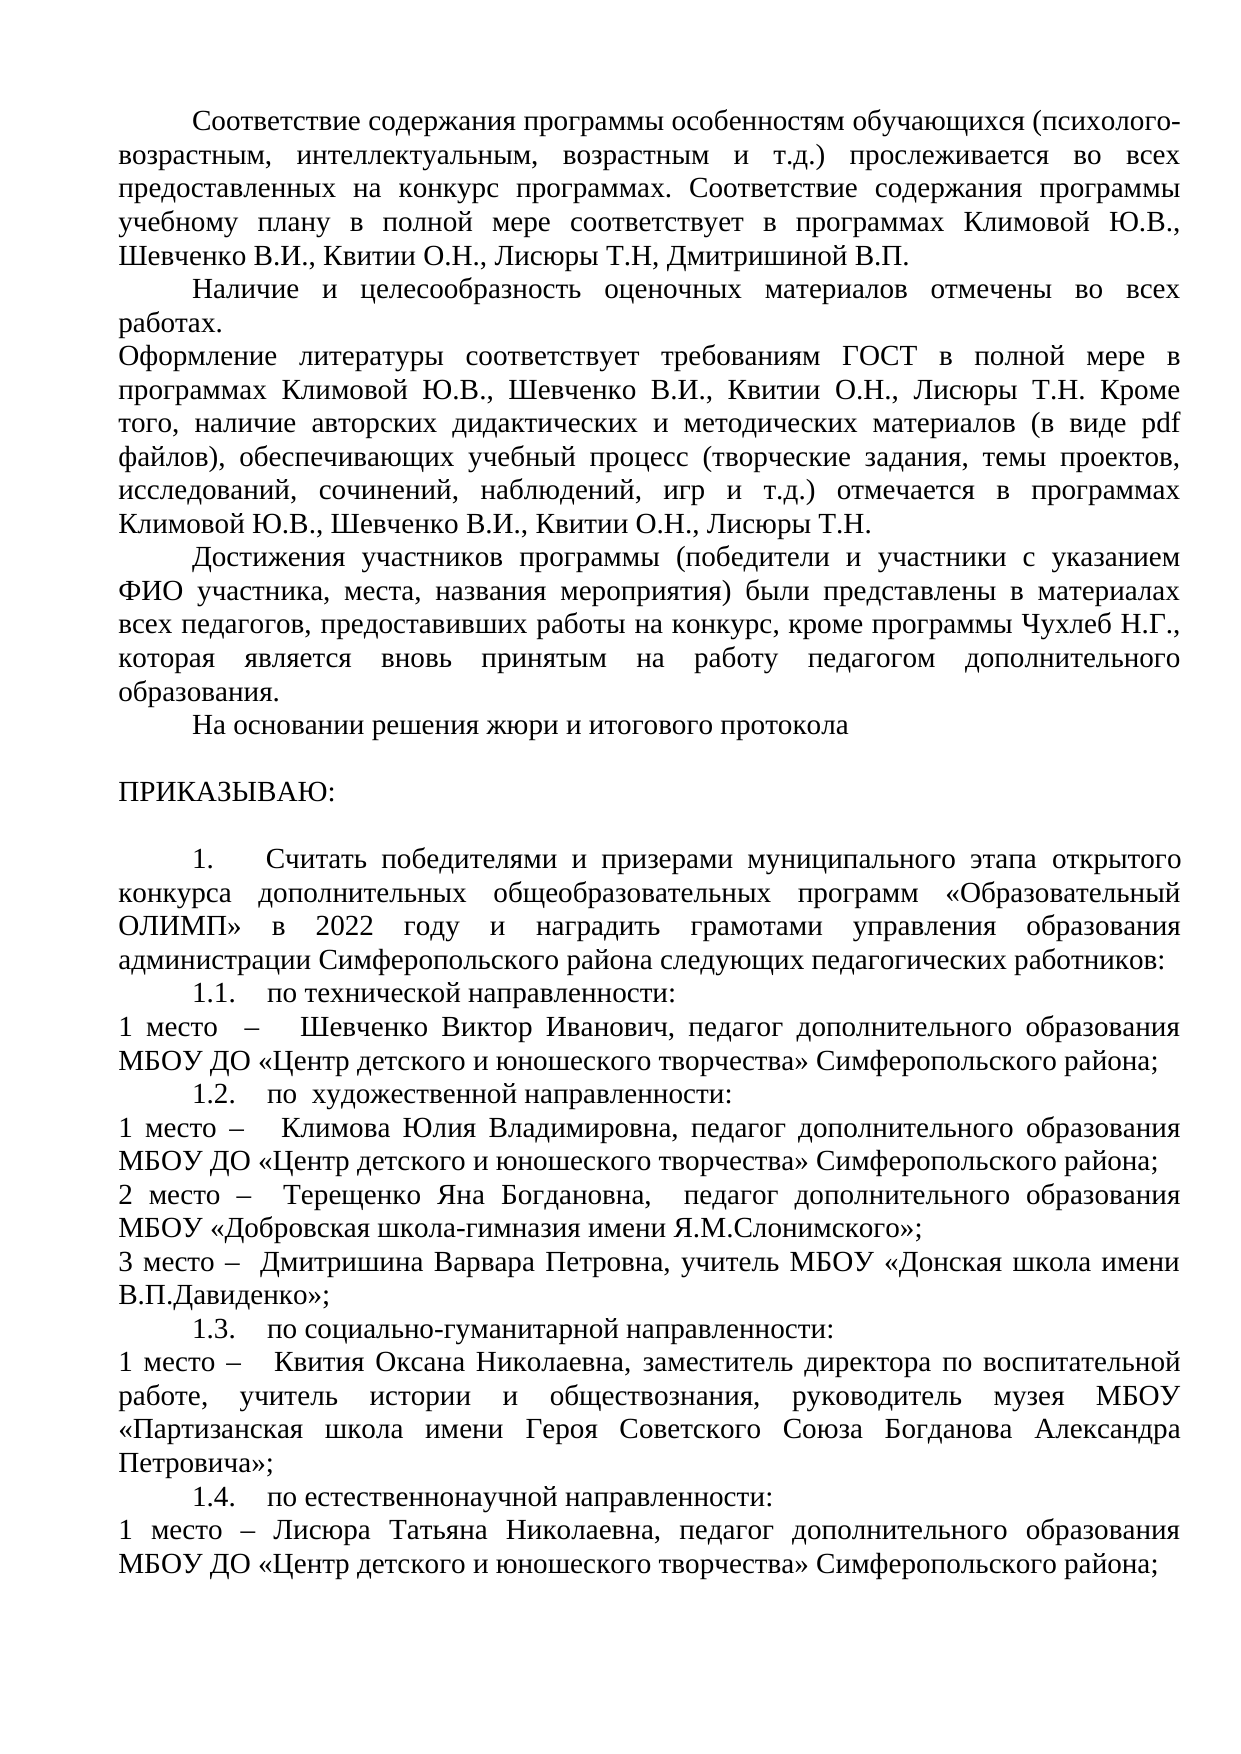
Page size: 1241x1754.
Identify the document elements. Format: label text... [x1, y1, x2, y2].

text 1 место – Лисюра Татьяна Николаевна, педагог дополнительного образования МБОУ ДО «Центр детского и юношеского творчества» Симферопольского района; [118, 1512, 1181, 1579]
list Считать победителями и призерами муниципального этапа открытого конкурса дополнительных общеобразовательных программ «Образовательный ОЛИМП» в 2022 году и наградить грамотами управления образования администрации Симферопольского района следующих педагогических работников: [118, 841, 1181, 976]
text Наличие и целесообразность оценочных материалов отмечены во всех работах. [118, 271, 1181, 338]
text На основании решения жюри и итогового протокола [118, 707, 1181, 741]
text Соответствие содержания программы особенностям обучающихся (психолого-возрастным, интеллектуальным, возрастным и т.д.) прослеживается во всех предоставленных на конкурс программах. Соответствие содержания программы учебному плану в полной мере соответствует в программах Климовой Ю.В., Шевченко В.И., Квитии О.Н., Лисюры Т.Н, Дмитришиной В.П. [118, 103, 1181, 271]
text ПРИКАЗЫВАЮ: [118, 774, 1181, 808]
text Достижения участников программы (победители и участники с указанием ФИО участника, места, названия мероприятия) были представлены в материалах всех педагогов, предоставивших работы на конкурс, кроме программы Чухлеб Н.Г., которая является вновь принятым на работу педагогом дополнительного образования. [118, 539, 1181, 707]
text 1 место – Квития Оксана Николаевна, заместитель директора по воспитательной работе, учитель истории и обществознания, руководитель музея МБОУ «Партизанская школа имени Героя Советского Союза Богданова Александра Петровича»; [118, 1344, 1181, 1479]
text 1 место – Климова Юлия Владимировна, педагог дополнительного образования МБОУ ДО «Центр детского и юношеского творчества» Симферопольского района; [118, 1110, 1181, 1177]
text 3 место – Дмитришина Варвара Петровна, учитель МБОУ «Донская школа имени В.П.Давиденко»; [118, 1244, 1181, 1311]
text 1 место – Шевченко Виктор Иванович, педагог дополнительного образования МБОУ ДО «Центр детского и юношеского творчества» Симферопольского района; [118, 1009, 1181, 1076]
list по естественнонаучной направленности: [192, 1479, 1181, 1512]
list по социально-гуманитарной направленности: [192, 1311, 1181, 1344]
text Оформление литературы соответствует требованиям ГОСТ в полной мере в программах Климовой Ю.В., Шевченко В.И., Квитии О.Н., Лисюры Т.Н. Кроме того, наличие авторских дидактических и методических материалов (в виде pdf файлов), обеспечивающих учебный процесс (творческие задания, темы проектов, исследований, сочинений, наблюдений, игр и т.д.) отмечается в программах Климовой Ю.В., Шевченко В.И., Квитии О.Н., Лисюры Т.Н. [118, 338, 1181, 539]
text 2 место – Терещенко Яна Богдановна, педагог дополнительного образования МБОУ «Добровская школа-гимназия имени Я.М.Слонимского»; [118, 1177, 1181, 1244]
list по художественной направленности: [192, 1076, 1181, 1110]
list по технической направленности: [192, 976, 1181, 1009]
